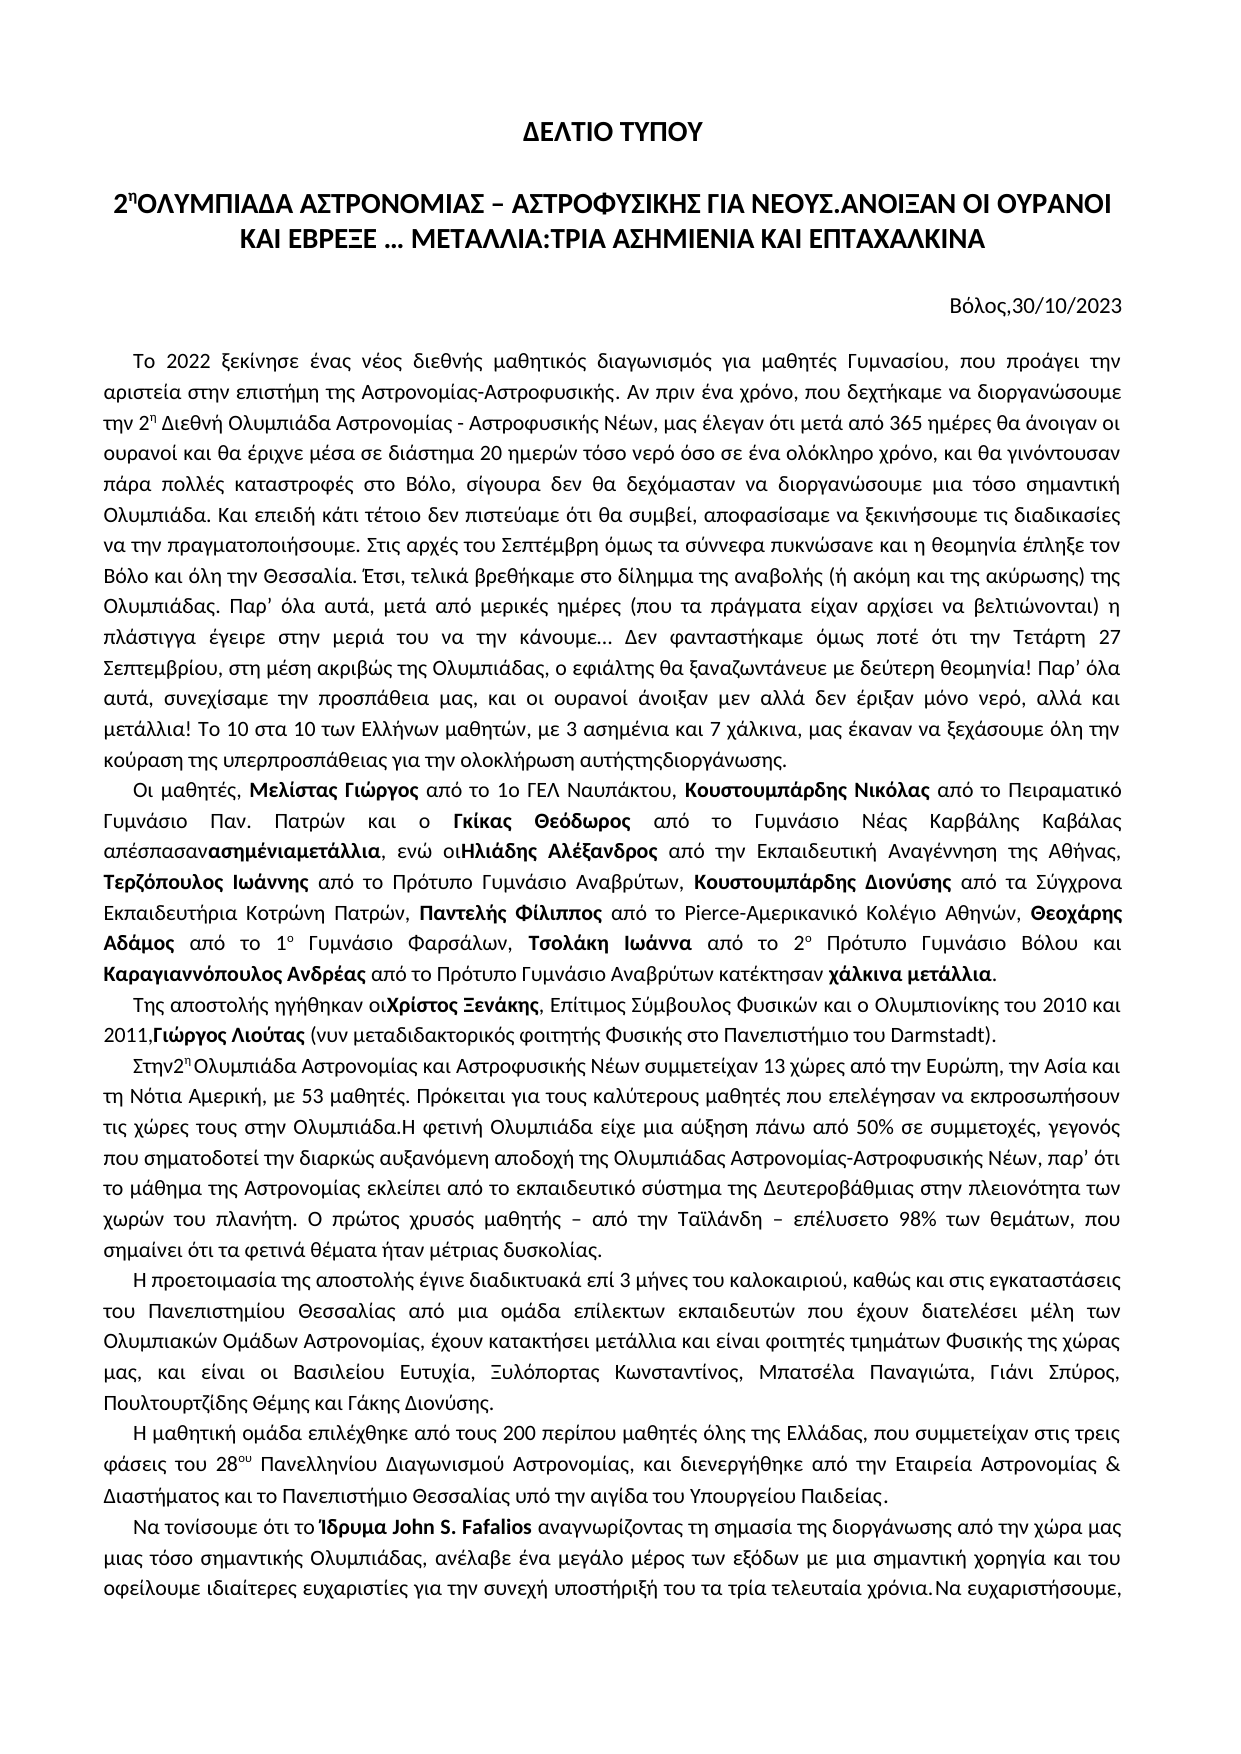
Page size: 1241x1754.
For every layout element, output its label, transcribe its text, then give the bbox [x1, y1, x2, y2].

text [103, 1513, 1122, 1601]
text Η προετοιμασία της αποστολής έγινε διαδικτυακά επί 3 μήνες του καλοκαιριού, καθώς και στις εγκαταστάσεις του Πανεπιστημίου Θεσσαλίας από μια ομάδα επίλεκτων εκπαιδευτών που έχουν διατελέσει μέλη των Ολυμπιακών Ομάδων Αστρονομίας, έχουν κατακτήσει μετάλλια και είναι φοιτητές τμημάτων Φυσικής της χώρας μας, και είναι οι Βασιλείου Ευτυχία, Ξυλόπορτας Κωνσταντίνος, Μπατσέλα Παναγιώτα, Γιάνι Σπύρος, Πουλτουρτζίδης Θέμης και Γάκης Διονύσης. [103, 1266, 1122, 1416]
text Βόλος,30/10/2023 [103, 292, 1122, 320]
text 2ηΟΛΥΜΠΙΑΔΑ ΑΣΤΡΟΝΟΜΙΑΣ – ΑΣΤΡΟΦΥΣΙΚΗΣ ΓΙΑ ΝΕΟΥΣ.ΑΝΟΙΞΑΝ ΟΙ ΟΥΡΑΝΟΙ ΚΑΙ ΕΒΡΕΞΕ … ΜΕΤΑΛΛΙΑ:ΤΡΙΑ ΑΣΗΜΙΕΝΙΑ ΚΑΙ ΕΠΤΑΧΑΛΚΙΝΑ [103, 185, 1122, 256]
text Η μαθητική ομάδα επιλέχθηκε από τους 200 περίπου μαθητές όλης της Ελλάδας, που συμμετείχαν στις τρεις φάσεις του 28ου Πανελληνίου Διαγωνισμού Αστρονομίας, και διενεργήθηκε από την Εταιρεία Αστρονομίας & Διαστήματος και το Πανεπιστήμιο Θεσσαλίας υπό την αιγίδα του Υπουργείου Παιδείας. [103, 1419, 1122, 1509]
text Οι μαθητές, Μελίστας Γιώργος από το 1ο ΓΕΛ Ναυπάκτου, Κουστουμπάρδης Νικόλας από το Πειραματικό Γυμνάσιο Παν. Πατρών και ο Γκίκας Θεόδωρος από το Γυμνάσιο Νέας Καρβάλης Καβάλας απέσπασανασημένιαμετάλλια, ενώ οιΗλιάδης Αλέξανδρος από την Εκπαιδευτική Αναγέννηση της Αθήνας, Τερζόπουλος Ιωάννης από το Πρότυπο Γυμνάσιο Αναβρύτων, Κουστουμπάρδης Διονύσης από τα Σύγχρονα Εκπαιδευτήρια Κοτρώνη Πατρών, Παντελής Φίλιππος από το Pierce-Αμερικανικό Κολέγιο Αθηνών, Θεοχάρης Αδάμος από το 1ο Γυμνάσιο Φαρσάλων, Τσολάκη Ιωάννα από το 2ο Πρότυπο Γυμνάσιο Βόλου και Καραγιαννόπουλος Ανδρέας από το Πρότυπο Γυμνάσιο Αναβρύτων κατέκτησαν χάλκινα μετάλλια. [103, 776, 1122, 987]
text To 2022 ξεκίνησε ένας νέος διεθνής μαθητικός διαγωνισμός για μαθητές Γυμνασίου, που προάγει την αριστεία στην επιστήμη της Αστρονομίας-Αστροφυσικής. Αν πριν ένα χρόνο, που δεχτήκαμε να διοργανώσουμε την 2η Διεθνή Ολυμπιάδα Αστρονομίας - Αστροφυσικής Νέων, μας έλεγαν ότι μετά από 365 ημέρες θα άνοιγαν οι ουρανοί και θα έριχνε μέσα σε διάστημα 20 ημερών τόσο νερό όσο σε ένα ολόκληρο χρόνο, και θα γινόντουσαν πάρα πολλές καταστροφές στο Βόλο, σίγουρα δεν θα δεχόμασταν να διοργανώσουμε μια τόσο σημαντική Ολυμπιάδα. Και επειδή κάτι τέτοιο δεν πιστεύαμε ότι θα συμβεί, αποφασίσαμε να ξεκινήσουμε τις διαδικασίες να την πραγματοποιήσουμε. Στις αρχές του Σεπτέμβρη όμως τα σύννεφα πυκνώσανε και η θεομηνία έπληξε τον Βόλο και όλη την Θεσσαλία. Έτσι, τελικά βρεθήκαμε στο δίλημμα της αναβολής (ή ακόμη και της ακύρωσης) της Ολυμπιάδας. Παρ’ όλα αυτά, μετά από μερικές ημέρες (που τα πράγματα είχαν αρχίσει να βελτιώνονται) η πλάστιγγα έγειρε στην μεριά του να την κάνουμε… Δεν φανταστήκαμε όμως ποτέ ότι την Τετάρτη 27 Σεπτεμβρίου, στη μέση ακριβώς της Ολυμπιάδας, ο εφιάλτης θα ξαναζωντάνευε με δεύτερη θεομηνία! Παρ’ όλα αυτά, συνεχίσαμε την προσπάθεια μας, και οι ουρανοί άνοιξαν μεν αλλά δεν έριξαν μόνο νερό, αλλά και μετάλλια! Το 10 στα 10 των Ελλήνων μαθητών, με 3 ασημένια και 7 χάλκινα, μας έκαναν να ξεχάσουμε όλη την κούραση της υπερπροσπάθειας για την ολοκλήρωση αυτήςτηςδιοργάνωσης. [103, 348, 1122, 772]
text Στην2η Ολυμπιάδα Αστρονομίας και Αστροφυσικής Νέων συμμετείχαν 13 χώρες από την Ευρώπη, την Ασία και τη Νότια Αμερική, με 53 μαθητές. Πρόκειται για τους καλύτερους μαθητές που επελέγησαν να εκπροσωπήσουν τις χώρες τους στην Ολυμπιάδα.Η φετινή Ολυμπιάδα είχε μια αύξηση πάνω από 50% σε συμμετοχές, γεγονός που σηματοδοτεί την διαρκώς αυξανόμενη αποδοχή της Ολυμπιάδας Αστρονομίας-Αστροφυσικής Νέων, παρ’ ότι το μάθημα της Αστρονομίας εκλείπει από το εκπαιδευτικό σύστημα της Δευτεροβάθμιας στην πλειονότητα των χωρών του πλανήτη. Ο πρώτος χρυσός μαθητής – από την Ταϊλάνδη – επέλυσετο 98% των θεμάτων, που σημαίνει ότι τα φετινά θέματα ήταν μέτριας δυσκολίας. [103, 1052, 1122, 1262]
text Της αποστολής ηγήθηκαν οιΧρίστος Ξενάκης, Επίτιμος Σύμβουλος Φυσικών και ο Ολυμπιονίκης του 2010 και 2011,Γιώργος Λιούτας (νυν μεταδιδακτορικός φοιτητής Φυσικής στο Πανεπιστήμιο του Darmstadt). [103, 991, 1122, 1048]
text ΔΕΛΤΙΟ ΤΥΠΟΥ [103, 113, 1122, 149]
